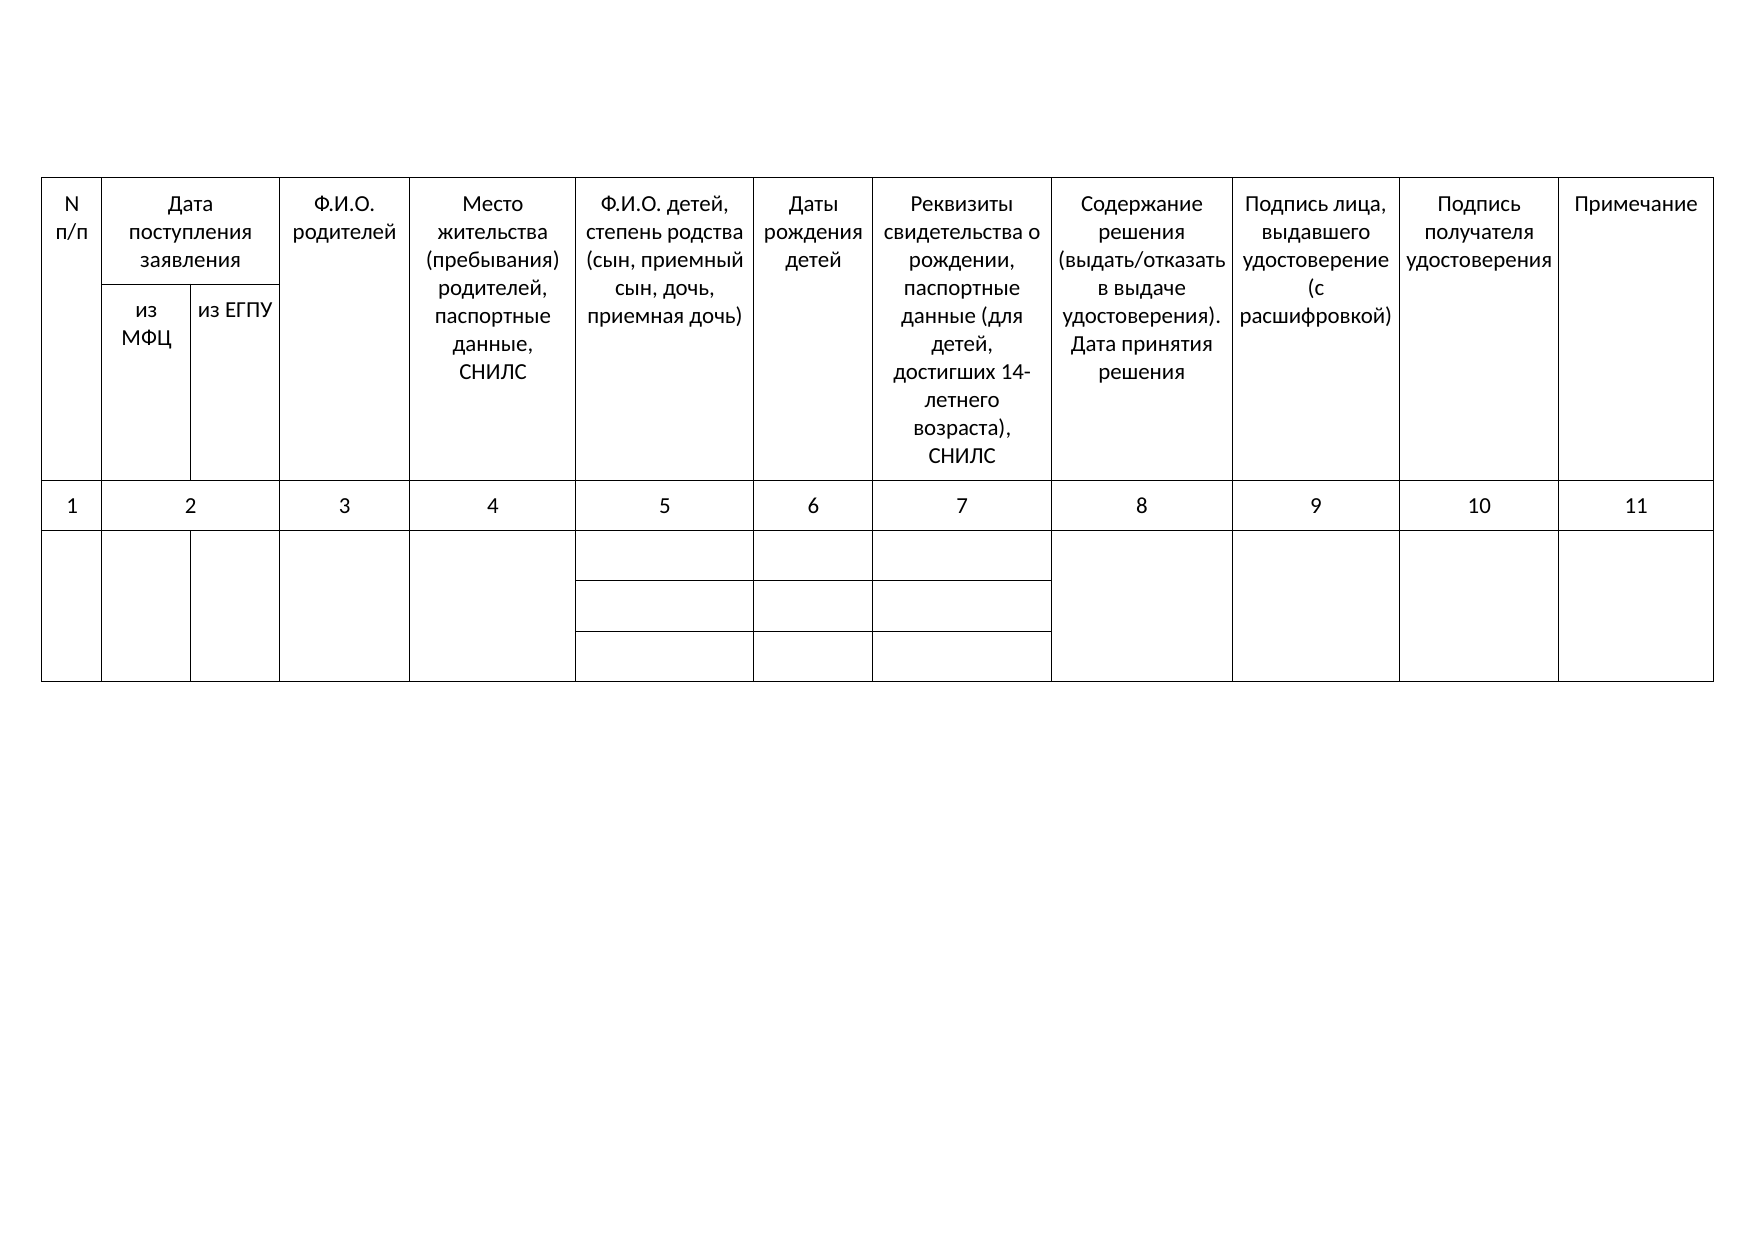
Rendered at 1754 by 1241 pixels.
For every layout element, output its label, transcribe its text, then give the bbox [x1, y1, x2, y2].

table_cell [1052, 531, 1232, 681]
table_cell 7 [873, 481, 1051, 530]
table_cell [873, 531, 1051, 580]
table_cell [576, 581, 753, 631]
table_cell [42, 531, 101, 681]
table_header N п/п [42, 178, 101, 480]
table_cell из МФЦ [102, 285, 190, 480]
table_header Примечание [1559, 178, 1713, 480]
table_cell [754, 581, 872, 631]
table_header Ф.И.О. детей, степень родства (сын, приемный сын, дочь, приемная дочь) [576, 178, 753, 480]
table_header Реквизиты свидетельства о рождении, паспортные данные (для детей, достигших 14-летнего возраста), СНИЛС [873, 178, 1051, 480]
table_cell [754, 632, 872, 681]
table_cell [576, 531, 753, 580]
table_cell 4 [410, 481, 575, 530]
table_cell из ЕГПУ [191, 285, 279, 480]
table_cell [754, 531, 872, 580]
table_cell 5 [576, 481, 753, 530]
table_header Дата поступления заявления [102, 178, 279, 283]
table_cell 6 [754, 481, 872, 530]
table_cell [280, 531, 409, 681]
table_cell 10 [1400, 481, 1558, 530]
table_cell 8 [1052, 481, 1232, 530]
table_cell [1233, 531, 1399, 681]
table_cell [102, 531, 190, 681]
table_cell [191, 531, 279, 681]
table_cell [410, 531, 575, 681]
table_cell 1 [42, 481, 101, 530]
table_cell 11 [1559, 481, 1713, 530]
table_cell [873, 581, 1051, 631]
table_cell 9 [1233, 481, 1399, 530]
table_header Место жительства (пребывания) родителей, паспортные данные, СНИЛС [410, 178, 575, 480]
table_header Подпись лица, выдавшего удостоверение (с расшифровкой) [1233, 178, 1399, 480]
table_cell [1400, 531, 1558, 681]
table_header Содержание решения (выдать/отказать в выдаче удостоверения). Дата принятия решения [1052, 178, 1232, 480]
table_cell [576, 632, 753, 681]
table_cell 2 [102, 481, 279, 530]
table_header Ф.И.О. родителей [280, 178, 409, 480]
table_header Подпись получателя удостоверения [1400, 178, 1558, 480]
table_cell 3 [280, 481, 409, 530]
table_cell [873, 632, 1051, 681]
table_header Даты рождения детей [754, 178, 872, 480]
table_cell [1559, 531, 1713, 681]
